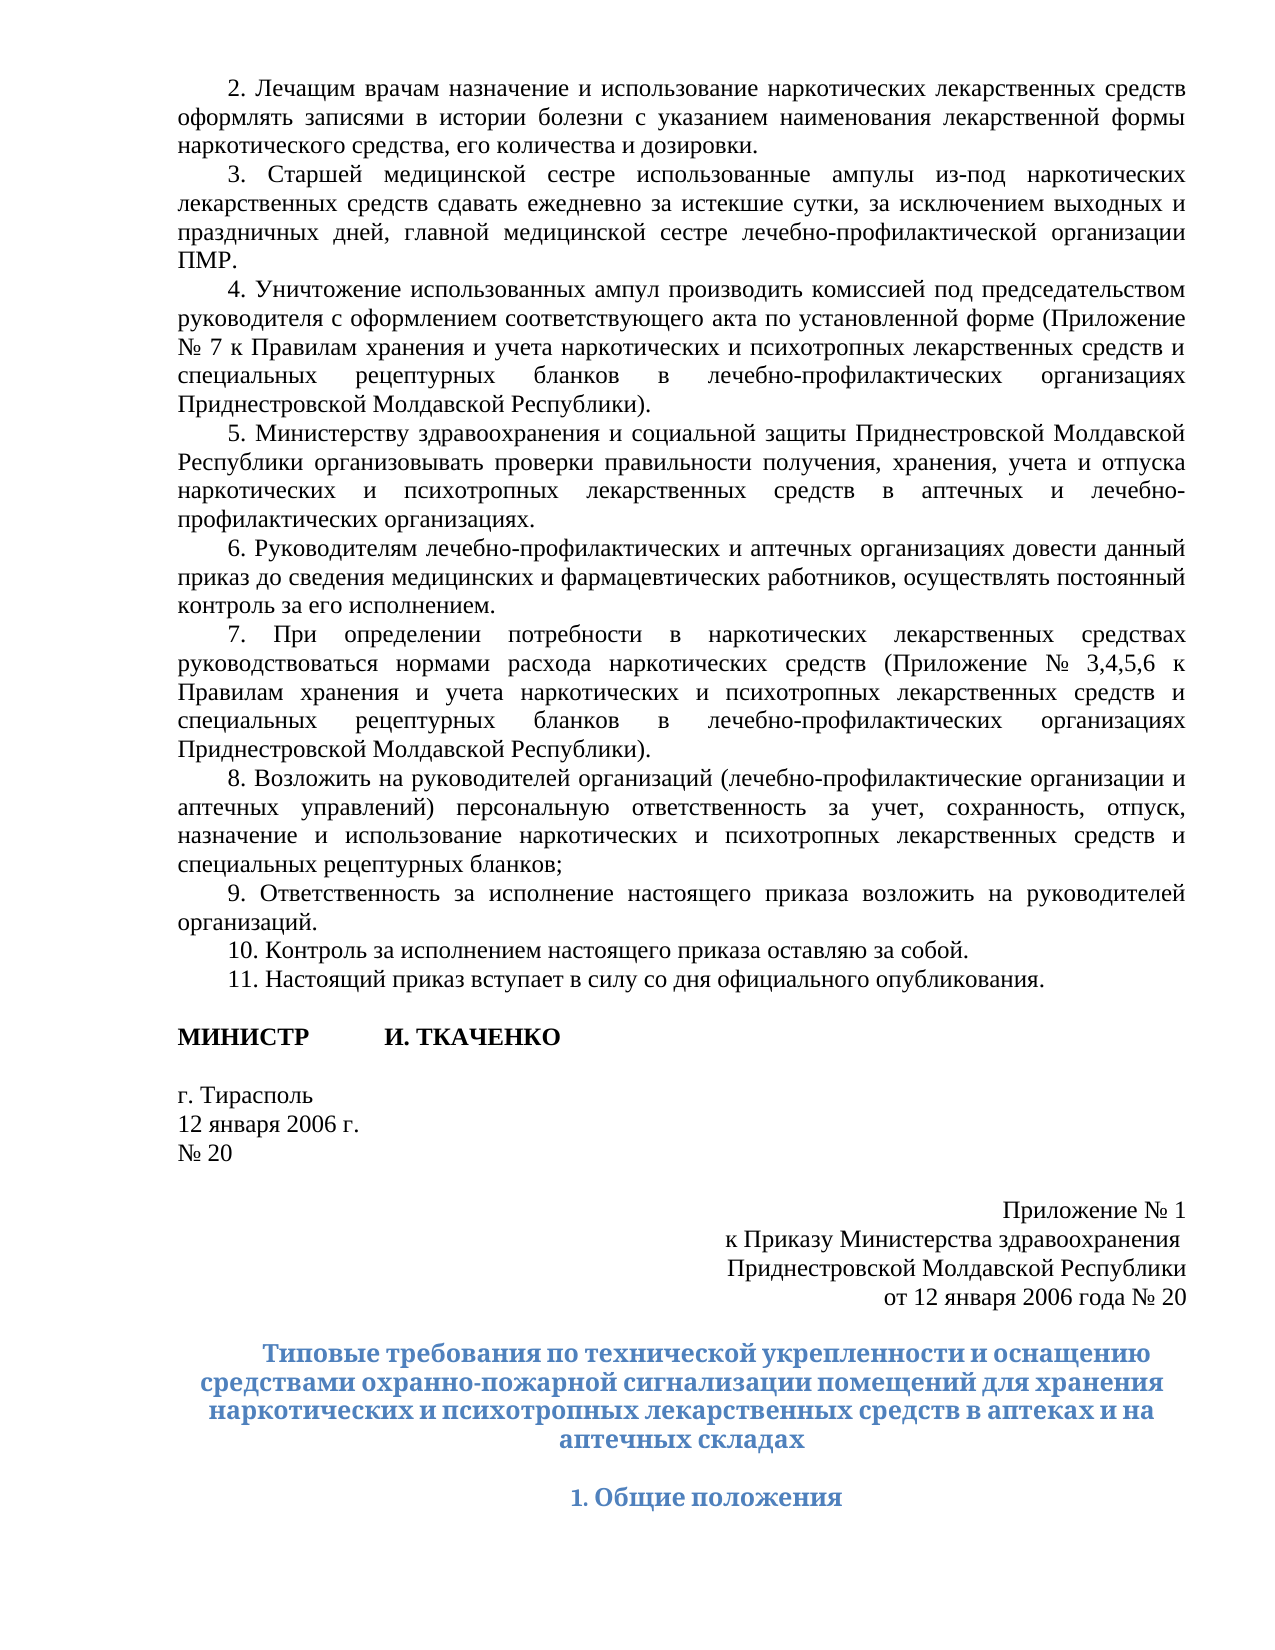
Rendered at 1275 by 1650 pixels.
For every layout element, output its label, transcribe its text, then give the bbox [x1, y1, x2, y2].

text 10. Контроль за исполнением настоящего приказа оставляю за собой. [177, 936, 1186, 964]
text г. Тирасполь 12 января 2006 г. № 20 [177, 1080, 1186, 1166]
text 11. Настоящий приказ вступает в силу со дня официального опубликования. [177, 964, 1186, 993]
text 5. Министерству здравоохранения и социальной защиты Приднестровской Молдавской Республики организовывать проверки правильности получения, хранения, учета и отпуска наркотических и психотропных лекарственных средств в аптечных и лечебно-профилактических организациях. [177, 418, 1186, 533]
text 4. Уничтожение использованных ампул производить комиссией под председательством руководителя с оформлением соответствующего акта по установленной форме (Приложение № 7 к Правилам хранения и учета наркотических и психотропных лекарственных средств и специальных рецептурных бланков в лечебно-профилактических организациях Приднестровской Молдавской Республики). [177, 274, 1186, 418]
text 8. Возложить на руководителей организаций (лечебно-профилактические организации и аптечных управлений) персональную ответственность за учет, сохранность, отпуск, назначение и использование наркотических и психотропных лекарственных средств и специальных рецептурных бланков; [177, 763, 1186, 878]
text Приложение № 1 к Приказу Министерства здравоохранения Приднестровской Молдавской Республики от 12 января 2006 года № 20 [177, 1196, 1186, 1311]
subtitle Типовые требования по технической укрепленности и оснащению средствами охранно-пожарной сигнализации помещений для хранения наркотических и психотропных лекарственных средств в аптеках и на аптечных складах [177, 1340, 1186, 1455]
subtitle 1. Общие положения [177, 1484, 1186, 1513]
text МИНИСТР И. ТКАЧЕНКО [177, 1022, 1186, 1051]
text 2. Лечащим врачам назначение и использование наркотических лекарственных средств оформлять записями в истории болезни с указанием наименования лекарственной формы наркотического средства, его количества и дозировки. [177, 73, 1186, 159]
text 7. При определении потребности в наркотических лекарственных средствах руководствоваться нормами расхода наркотических средств (Приложение № 3,4,5,6 к Правилам хранения и учета наркотических и психотропных лекарственных средств и специальных рецептурных бланков в лечебно-профилактических организациях Приднестровской Молдавской Республики). [177, 619, 1186, 763]
text 9. Ответственность за исполнение настоящего приказа возложить на руководителей организаций. [177, 878, 1186, 936]
text 6. Руководителям лечебно-профилактических и аптечных организациях довести данный приказ до сведения медицинских и фармацевтических работников, осуществлять постоянный контроль за его исполнением. [177, 533, 1186, 619]
text 3. Старшей медицинской сестре использованные ампулы из-под наркотических лекарственных средств сдавать ежедневно за истекшие сутки, за исключением выходных и праздничных дней, главной медицинской сестре лечебно-профилактической организации ПМР. [177, 159, 1186, 274]
